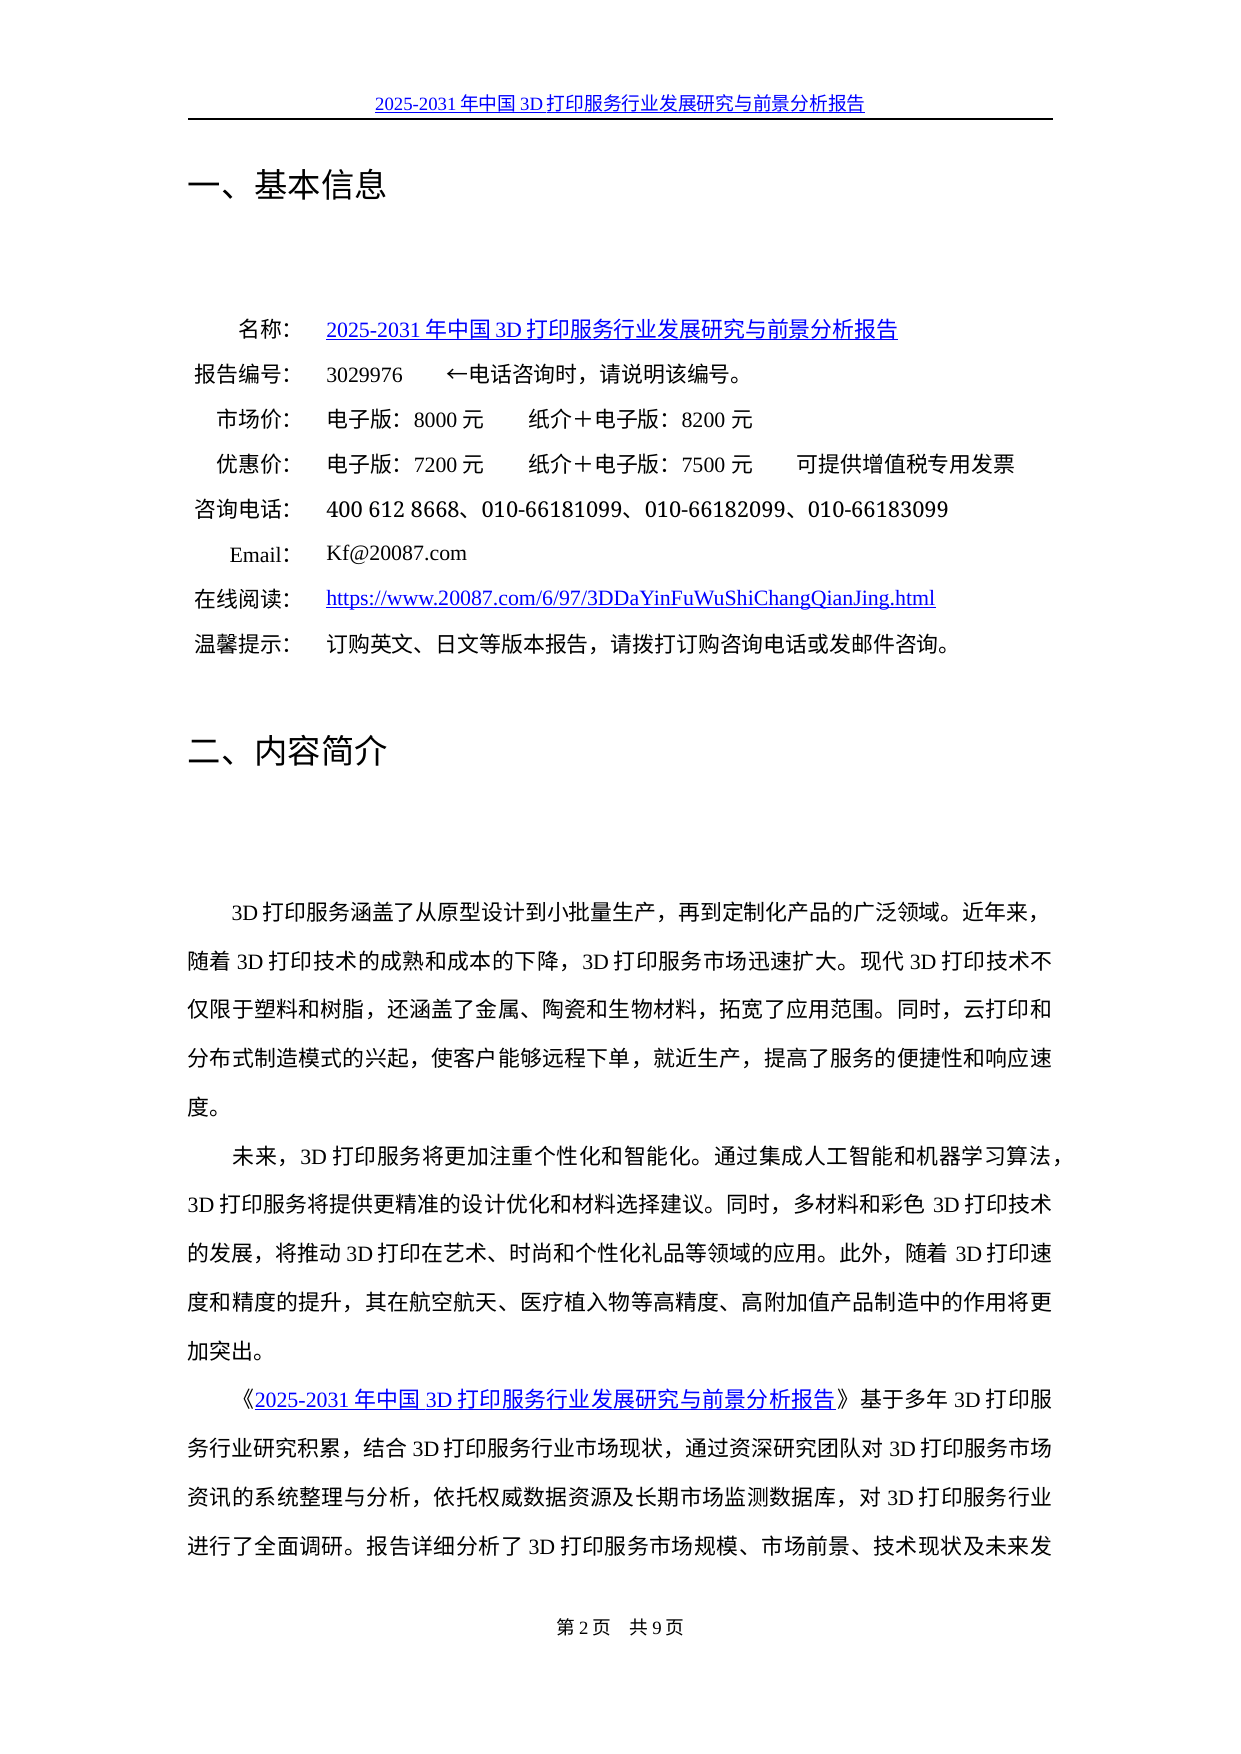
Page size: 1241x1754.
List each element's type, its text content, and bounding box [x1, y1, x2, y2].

table_cell 订购英文、日文等版本报告，请拨打订购咨询电话或发邮件咨询。 [315, 627, 1073, 672]
table_cell 温馨提示： [167, 627, 315, 672]
table_cell 市场价： [167, 402, 315, 447]
table_cell 咨询电话： [167, 492, 315, 537]
title 一、基本信息 [187, 150, 1053, 215]
table_header 2025-2031年中国3D打印服务行业发展研究与前景分析报告 [315, 312, 1073, 357]
table_header 名称： [167, 312, 315, 357]
table_cell 400 612 8668、010-66181099、010-66182099、010-66183099 [315, 492, 1073, 537]
table_cell 优惠价： [167, 447, 315, 492]
table_cell 电子版：8000 元 纸介＋电子版：8200 元 [315, 402, 1073, 447]
table_cell 电子版：7200 元 纸介＋电子版：7500 元 可提供增值税专用发票 [315, 447, 1073, 492]
table_cell [315, 582, 1073, 627]
table_cell Email： [167, 537, 315, 582]
title 二、内容简介 [187, 717, 1053, 782]
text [187, 894, 1053, 1561]
table_cell 在线阅读： [167, 582, 315, 627]
table_cell Kf@20087.com [315, 537, 1073, 582]
table_cell 报告编号： [167, 357, 315, 402]
table_cell 3029976 ←电话咨询时，请说明该编号。 [315, 357, 1073, 402]
